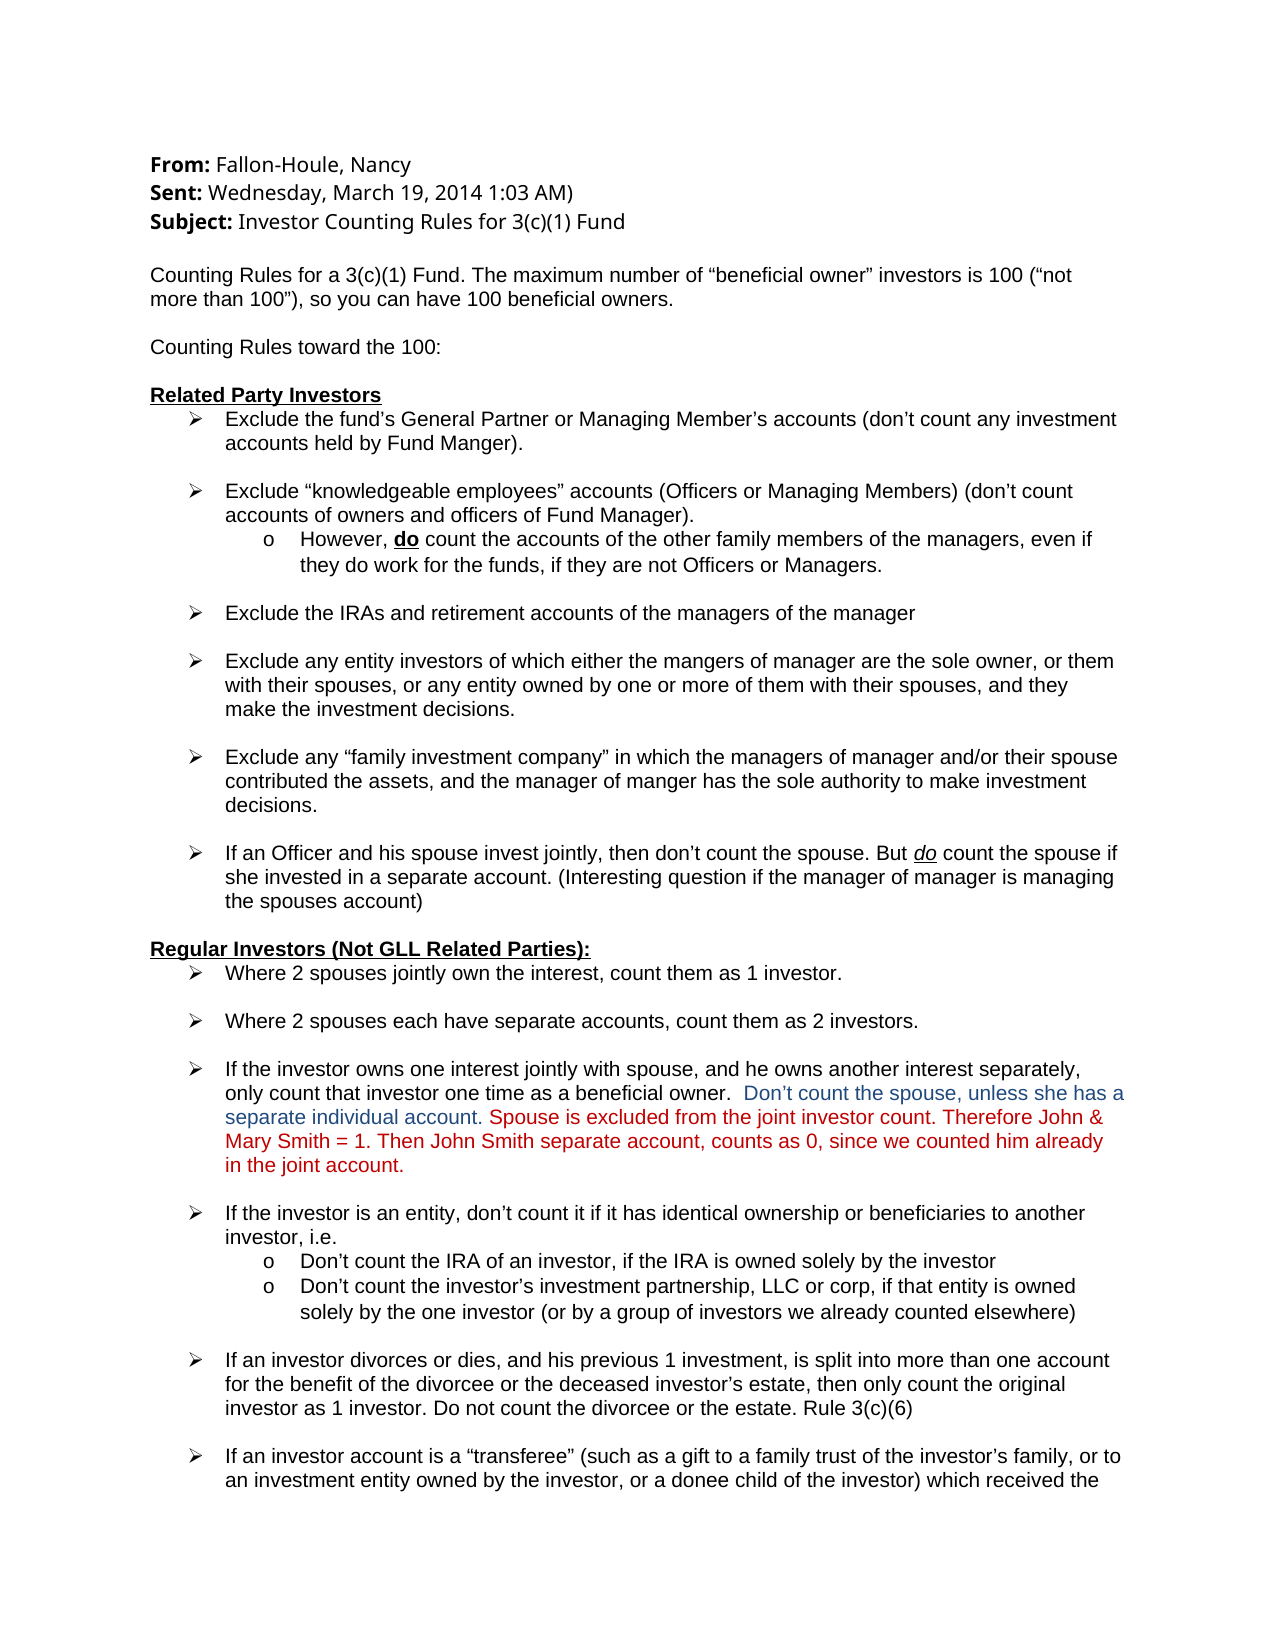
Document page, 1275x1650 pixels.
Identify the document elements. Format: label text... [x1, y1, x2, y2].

list Where 2 spouses each have separate accounts, count them as 2 investors. [187, 1009, 1125, 1033]
text Regular Investors (Not GLL Related Parties): [150, 937, 1125, 961]
list However, do count the accounts of the other family members of the managers, even if they do work for the funds, if they are not Officers or Managers. [262, 527, 1125, 577]
list If the investor is an entity, don’t count it if it has identical ownership or beneficiaries to another investor, i.e. [187, 1201, 1125, 1248]
text Counting Rules toward the 100: [150, 335, 1125, 359]
text Related Party Investors [150, 383, 1125, 407]
list Exclude any entity investors of which either the mangers of manager are the sole owner, or them with their spouses, or any entity owned by one or more of them with their spouses, and they make the investment decisions. [187, 649, 1125, 721]
list If an investor divorces or dies, and his previous 1 investment, is split into more than one account for the benefit of the divorcee or the deceased investor’s estate, then only count the original investor as 1 investor. Do not count the divorcee or the estate. Rule 3(c)(6) [187, 1348, 1125, 1420]
list Where 2 spouses jointly own the interest, count them as 1 investor. [187, 961, 1125, 985]
list Exclude any “family investment company” in which the managers of manager and/or their spouse contributed the assets, and the manager of manger has the sole authority to make investment decisions. [187, 745, 1125, 817]
text From: Fallon-Houle, Nancy Sent: Wednesday, March 19, 2014 1:03 AM) Subject: Investor Counting Rules for 3(c)(1) Fund [150, 150, 1125, 235]
list Don’t count the investor’s investment partnership, LLC or corp, if that entity is owned solely by the one investor (or by a group of investors we already counted elsewhere) [262, 1274, 1125, 1324]
list Exclude the fund’s General Partner or Managing Member’s accounts (don’t count any investment accounts held by Fund Manger). [187, 407, 1125, 455]
list If an Officer and his spouse invest jointly, then don’t count the spouse. But do count the spouse if she invested in a separate account. (Interesting question if the manager of manager is managing the spouses account) [187, 841, 1125, 913]
list Exclude the IRAs and retirement accounts of the managers of the manager [187, 601, 1125, 625]
list Don’t count the IRA of an investor, if the IRA is owned solely by the investor [262, 1248, 1125, 1274]
list If the investor owns one interest jointly with spouse, and he owns another interest separately, only count that investor one time as a beneficial owner. Don’t count the spouse, unless she has a separate individual account. Spouse is excluded from the joint investor count. Therefore John & Mary Smith = 1. Then John Smith separate account, counts as 0, since we counted him already in the joint account. [187, 1057, 1125, 1177]
list Exclude “knowledgeable employees” accounts (Officers or Managing Members) (don’t count accounts of owners and officers of Fund Manager). [187, 479, 1125, 527]
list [187, 1444, 1125, 1492]
text Counting Rules for a 3(c)(1) Fund. The maximum number of “beneficial owner” investors is 100 (“not more than 100”), so you can have 100 beneficial owners. [150, 263, 1125, 311]
